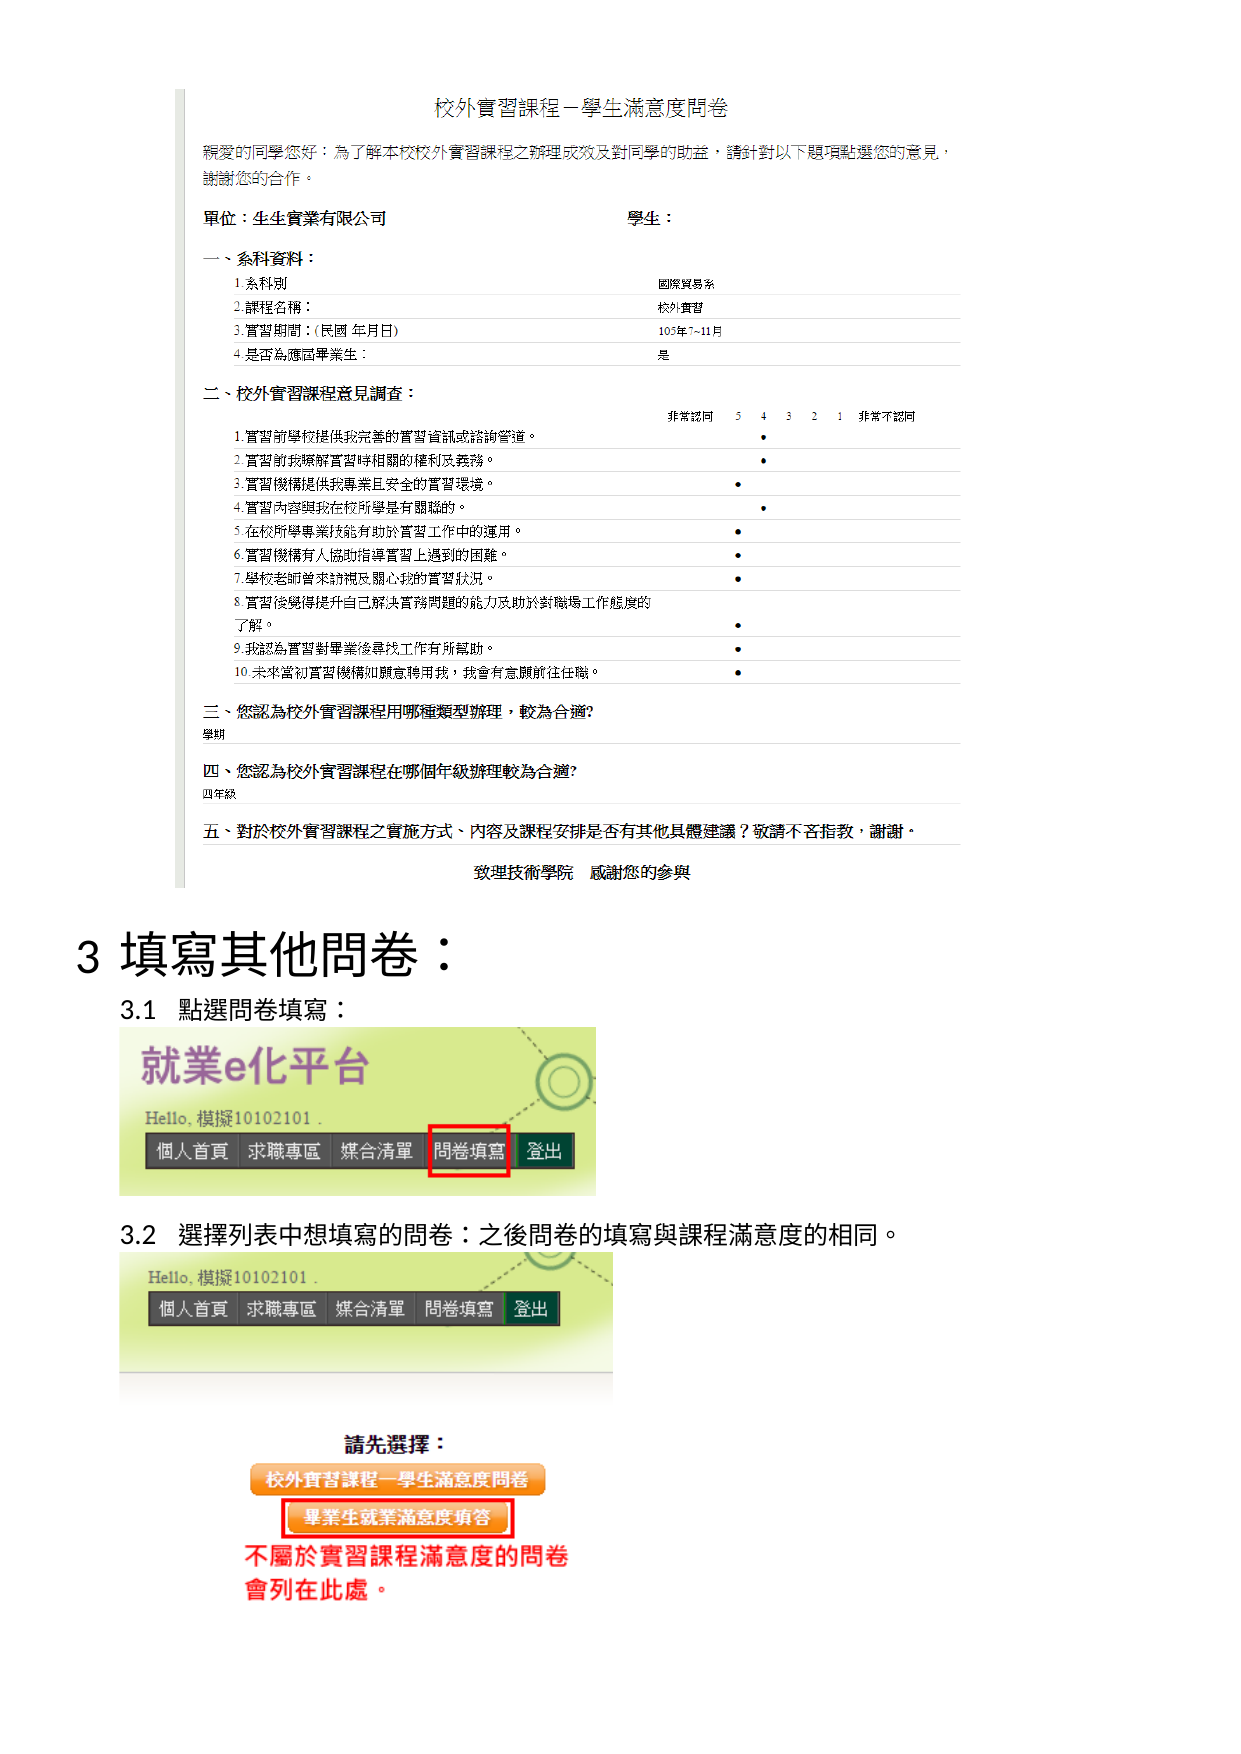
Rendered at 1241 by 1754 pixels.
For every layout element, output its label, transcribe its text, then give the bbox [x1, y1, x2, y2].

picture [119, 1252, 613, 1614]
picture [175, 89, 975, 888]
picture [119, 1027, 596, 1196]
list 點選問卷填寫： [119, 989, 1165, 1027]
list 填寫其他問卷： [75, 914, 1165, 989]
list 選擇列表中想填寫的問卷：之後問卷的填寫與課程滿意度的相同。 [119, 1214, 1165, 1252]
